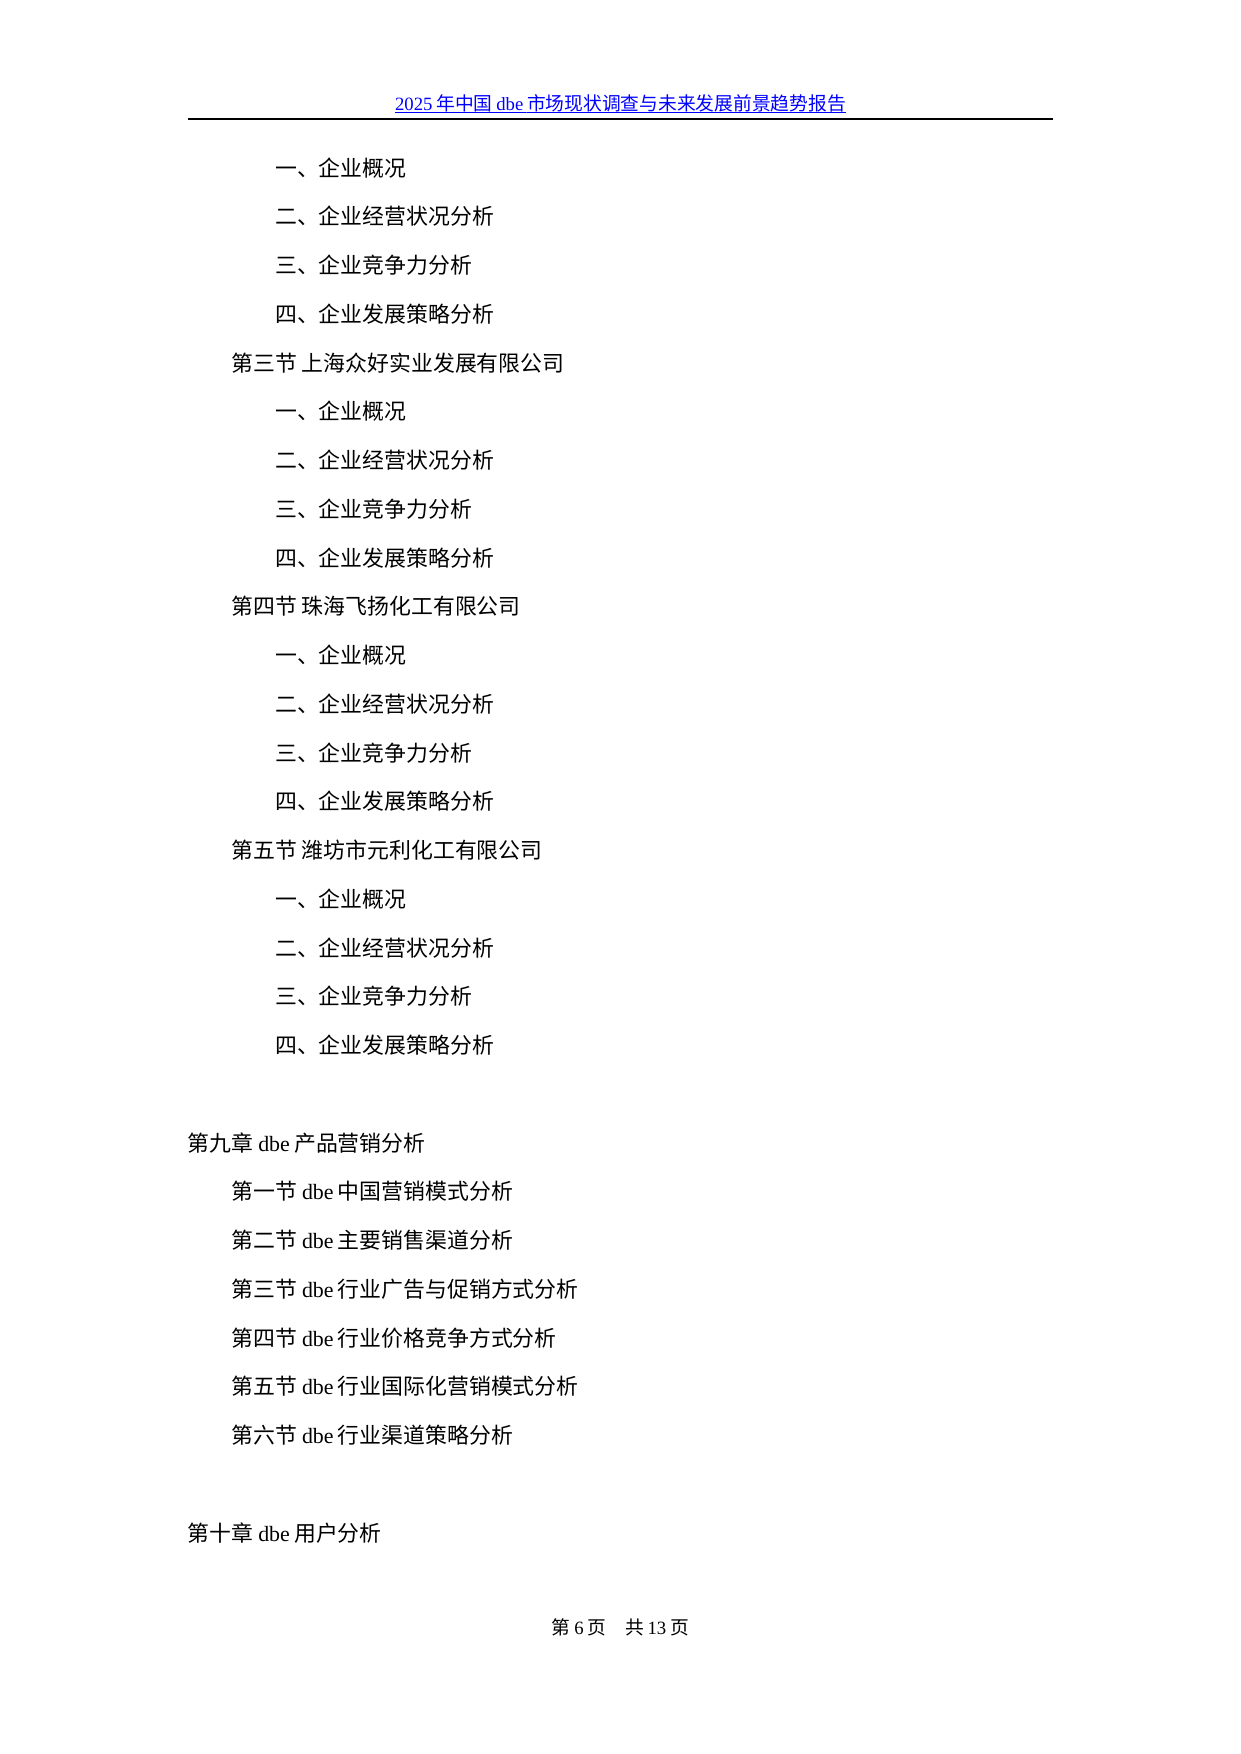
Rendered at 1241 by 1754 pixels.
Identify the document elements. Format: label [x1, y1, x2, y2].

text [187, 150, 1053, 1548]
